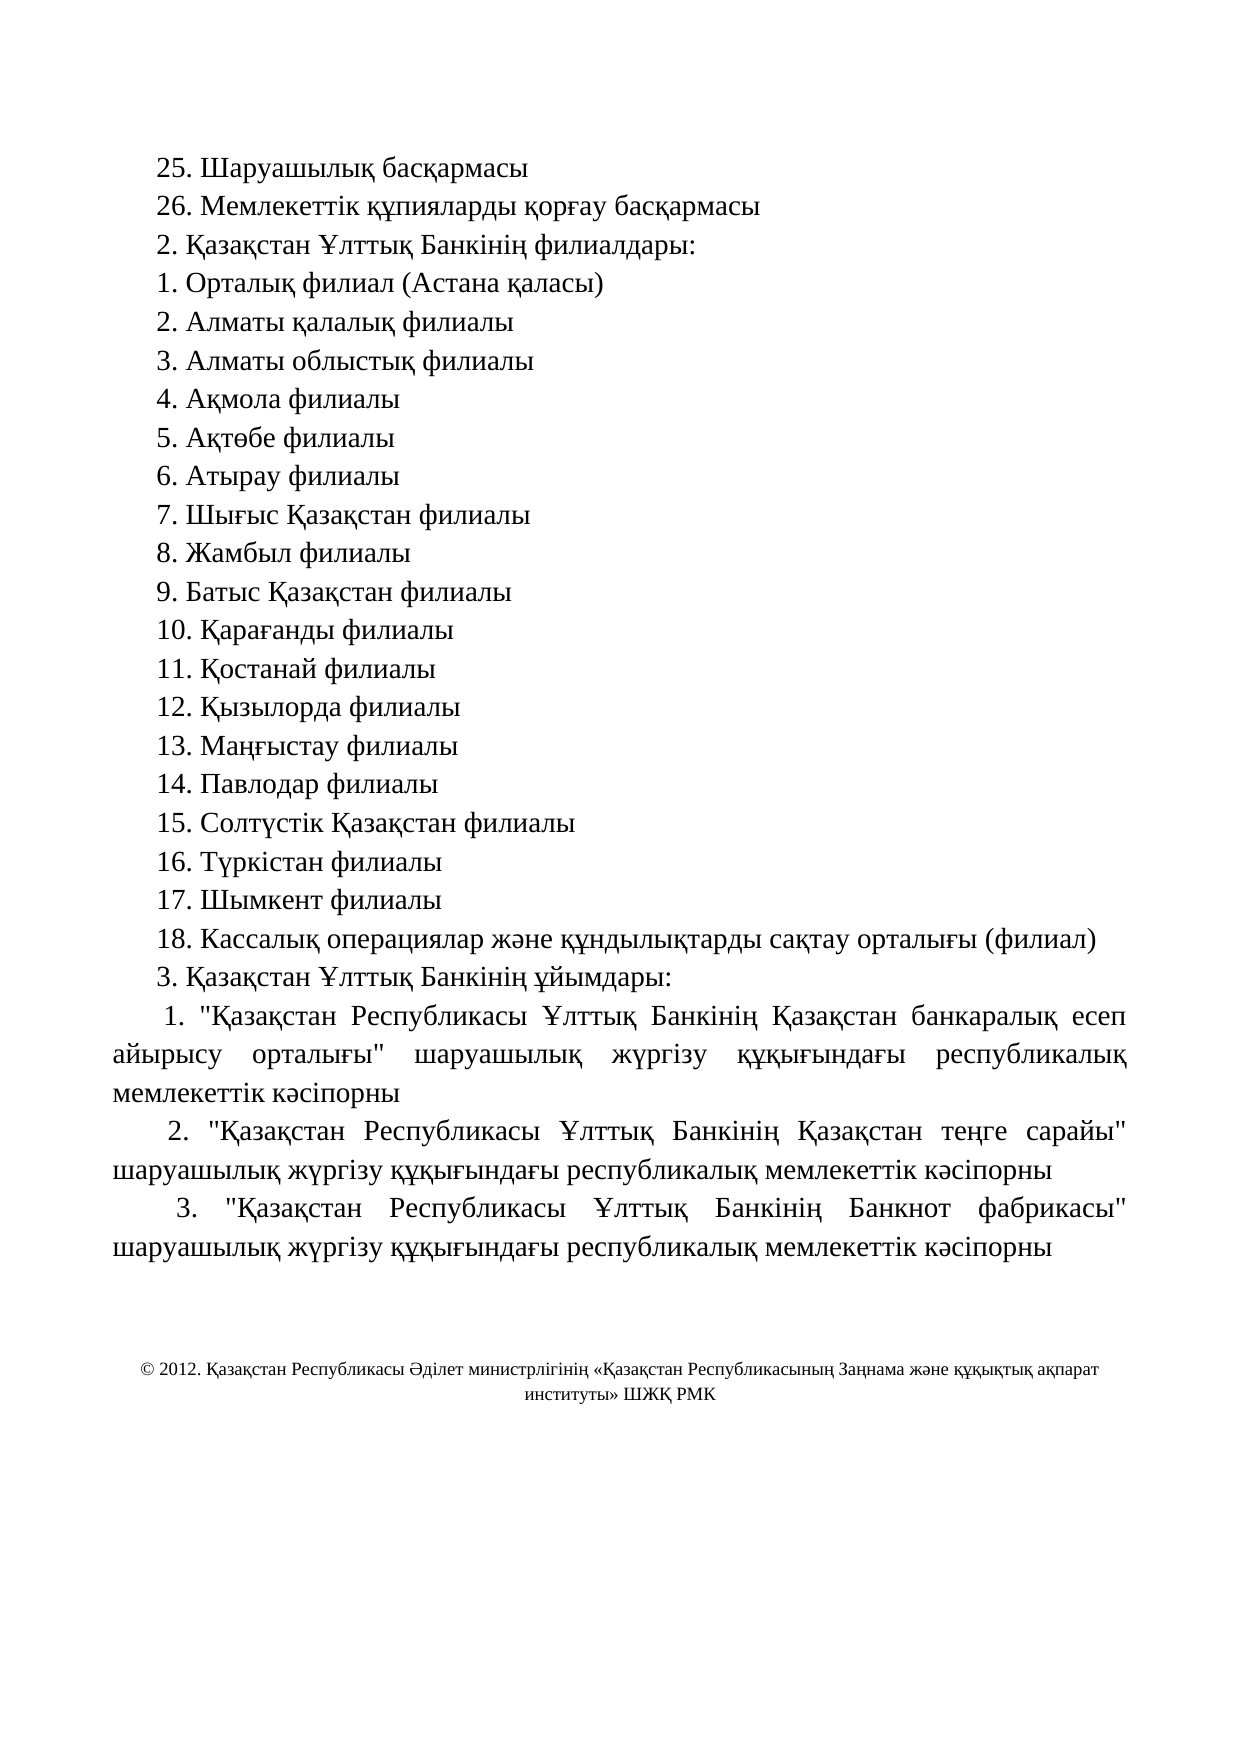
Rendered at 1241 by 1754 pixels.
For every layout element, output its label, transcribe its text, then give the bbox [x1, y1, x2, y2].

text 14. Павлодар филиалы [112, 767, 1128, 800]
text 15. Солтүстік Қазақстан филиалы [112, 805, 1128, 839]
text 1. "Қазақстан Республикасы Ұлттық Банкінің Қазақстан банкаралық есеп айырысу орталығы" шаруашылық жүргізу құқығындағы республикалық мемлекеттік кәсіпорны [112, 998, 1128, 1108]
text 26. Мемлекеттік құпияларды қорғау басқармасы [112, 188, 1128, 222]
text © 2012. Қазақстан Республикасы Әділет министрлігінің «Қазақстан Республикасының Заңнама және құқықтық ақпарат институты» ШЖҚ РМК [112, 1358, 1128, 1405]
text 17. Шымкент филиалы [112, 882, 1128, 916]
text 16. Түркістан филиалы [112, 844, 1128, 877]
text 6. Атырау филиалы [112, 458, 1128, 492]
text 4. Ақмола филиалы [112, 381, 1128, 415]
text 9. Батыс Қазақстан филиалы [112, 574, 1128, 607]
text 25. Шаруашылық басқармасы [112, 150, 1128, 183]
text 8. Жамбыл филиалы [112, 535, 1128, 569]
text 2. Алматы қалалық филиалы [112, 304, 1128, 338]
text 10. Қарағанды филиалы [112, 612, 1128, 646]
text 7. Шығыс Қазақстан филиалы [112, 497, 1128, 530]
text 12. Қызылорда филиалы [112, 689, 1128, 723]
text 2. Қазақстан Ұлттық Банкінің филиалдары: [112, 227, 1128, 261]
text 3. Қазақстан Ұлттық Банкінің ұйымдары: [112, 959, 1128, 993]
text 5. Ақтөбе филиалы [112, 420, 1128, 453]
text 11. Қостанай филиалы [112, 651, 1128, 684]
text 1. Орталық филиал (Астана қаласы) [112, 266, 1128, 299]
text 3. Алматы облыстық филиалы [112, 343, 1128, 376]
text 13. Маңғыстау филиалы [112, 728, 1128, 762]
text 18. Кассалық операциялар және құндылықтарды сақтау орталығы (филиал) [112, 921, 1128, 954]
text 2. "Қазақстан Республикасы Ұлттық Банкінің Қазақстан теңге сарайы" шаруашылық жүргізу құқығындағы республикалық мемлекеттік кәсіпорны [112, 1113, 1128, 1186]
text 3. "Қазақстан Республикасы Ұлттық Банкінің Банкнот фабрикасы" шаруашылық жүргізу құқығындағы республикалық мемлекеттік кәсіпорны [112, 1191, 1128, 1263]
